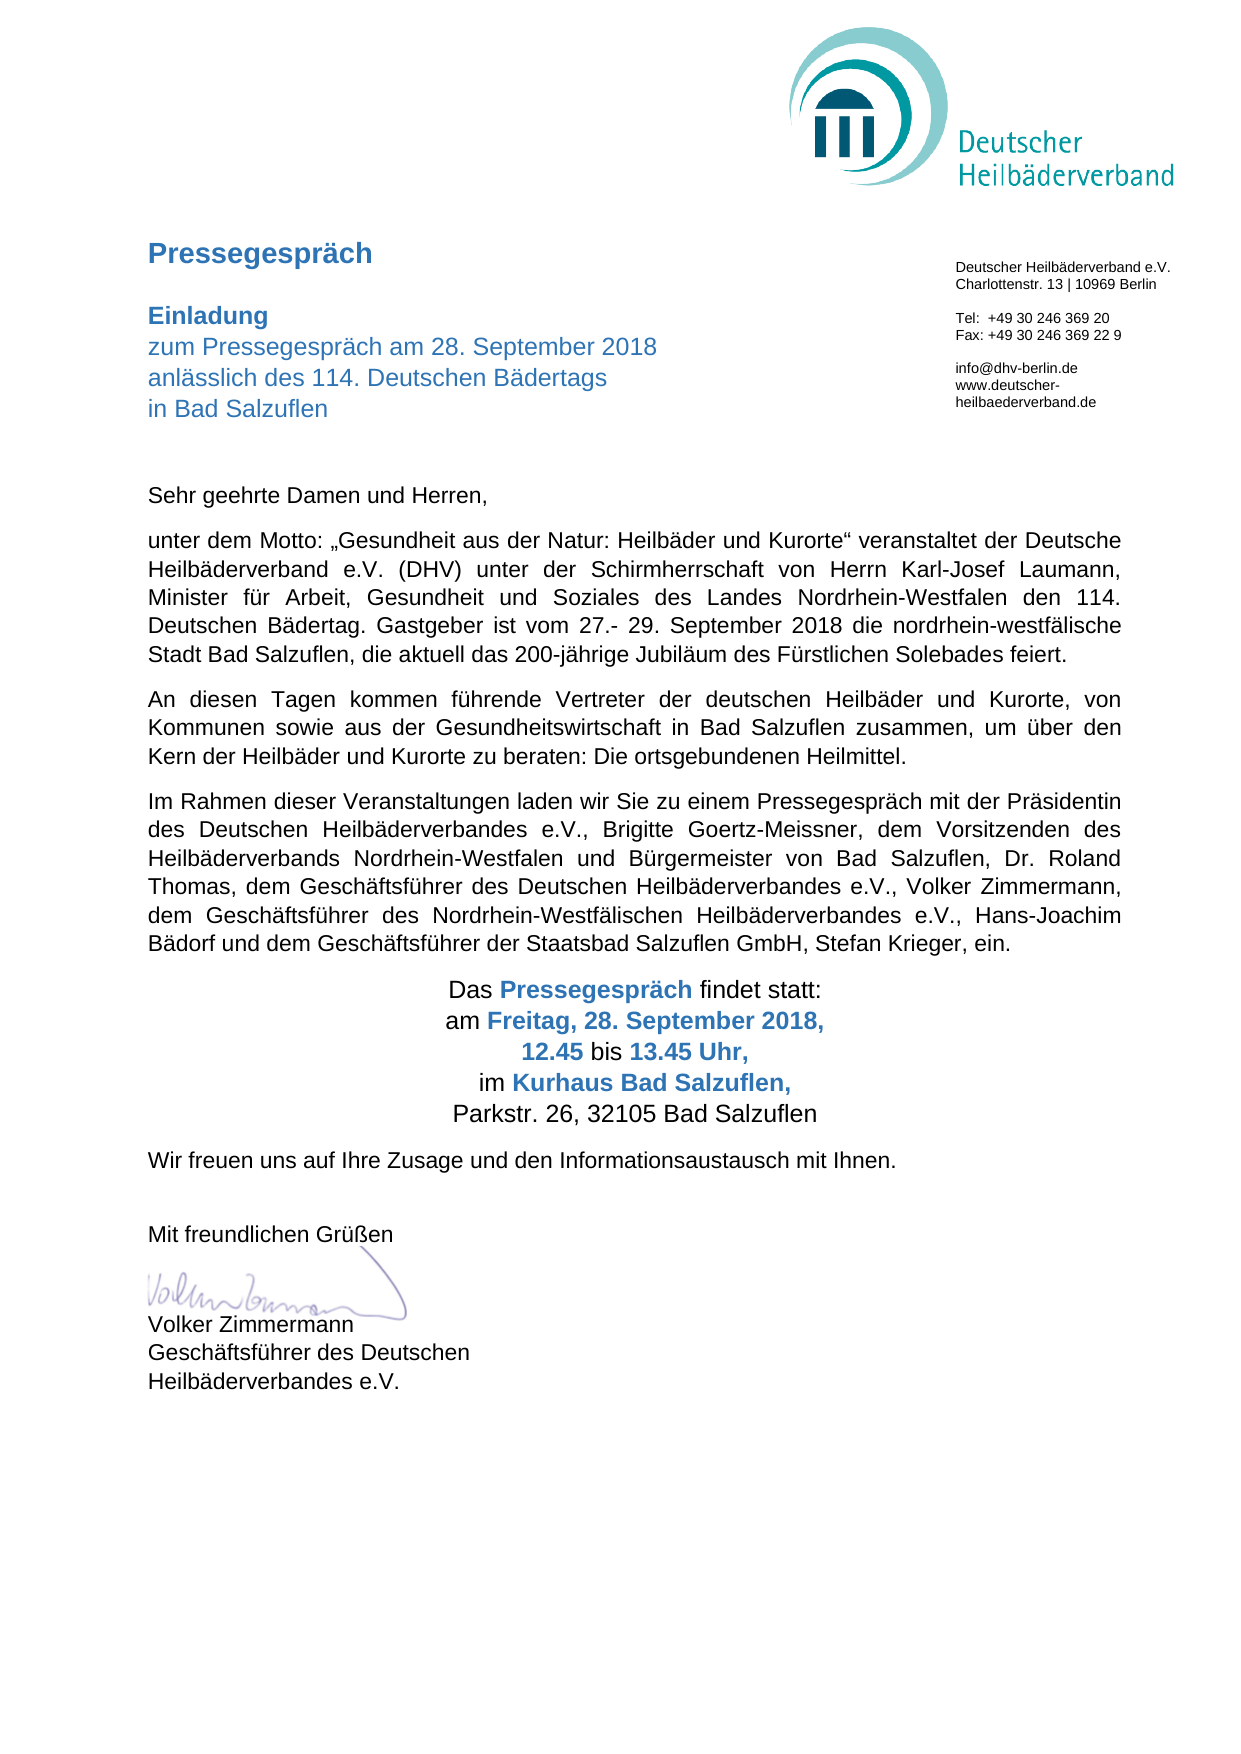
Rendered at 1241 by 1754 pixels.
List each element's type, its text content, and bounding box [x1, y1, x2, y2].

text zum Pressegespräch am 28. September 2018 [148, 332, 940, 361]
picture [143, 1246, 416, 1338]
text Volker Zimmermann [148, 1311, 1122, 1337]
text Das Pressegespräch findet statt: [148, 975, 1122, 1004]
text Heilbäderverbandes e.V. [148, 1368, 1122, 1394]
text am Freitag, 28. September 2018, [148, 1006, 1122, 1035]
text Einladung [148, 301, 940, 330]
text 12.45 bis 13.45 Uhr, [148, 1037, 1122, 1066]
text Parkstr. 26, 32105 Bad Salzuflen [148, 1099, 1122, 1128]
text in Bad Salzuflen [148, 394, 940, 423]
text unter dem Motto: „Gesundheit aus der Natur: Heilbäder und Kurorte“ veranstaltet der Deutsche Heilbäderverband e.V. (DHV) unter der Schirmherrschaft von Herrn Karl-Josef Laumann, Minister für Arbeit, Gesundheit und Soziales des Landes Nordrhein-Westfalen den 114. Deutschen Bädertag. Gastgeber ist vom 27.- 29. September 2018 die nordrhein-westfälische Stadt Bad Salzuflen, die aktuell das 200-jährige Jubiläum des Fürstlichen Solebades feiert. [148, 527, 1122, 667]
text Pressegespräch [148, 236, 1122, 270]
text Im Rahmen dieser Veranstaltungen laden wir Sie zu einem Pressegespräch mit der Präsidentin des Deutschen Heilbäderverbandes e.V., Brigitte Goertz-Meissner, dem Vorsitzenden des Heilbäderverbands Nordrhein-Westfalen und Bürgermeister von Bad Salzuflen, Dr. Roland Thomas, dem Geschäftsführer des Deutschen Heilbäderverbandes e.V., Volker Zimmermann, dem Geschäftsführer des Nordrhein-Westfälischen Heilbäderverbandes e.V., Hans-Joachim Bädorf und dem Geschäftsführer der Staatsbad Salzuflen GmbH, Stefan Krieger, ein. [148, 788, 1122, 956]
text anlässlich des 114. Deutschen Bädertags [148, 363, 940, 392]
text im Kurhaus Bad Salzuflen, [148, 1068, 1122, 1097]
picture [766, 4, 1196, 208]
text Mit freundlichen Grüßen [148, 1221, 1122, 1247]
text Geschäftsführer des Deutschen [148, 1339, 1122, 1366]
text An diesen Tagen kommen führende Vertreter der deutschen Heilbäder und Kurorte, von Kommunen sowie aus der Gesundheitswirtschaft in Bad Salzuflen zusammen, um über den Kern der Heilbäder und Kurorte zu beraten: Die ortsgebundenen Heilmittel. [148, 686, 1122, 769]
text Wir freuen uns auf Ihre Zusage und den Informationsaustausch mit Ihnen. [148, 1147, 1122, 1173]
text Sehr geehrte Damen und Herren, [148, 482, 1122, 508]
